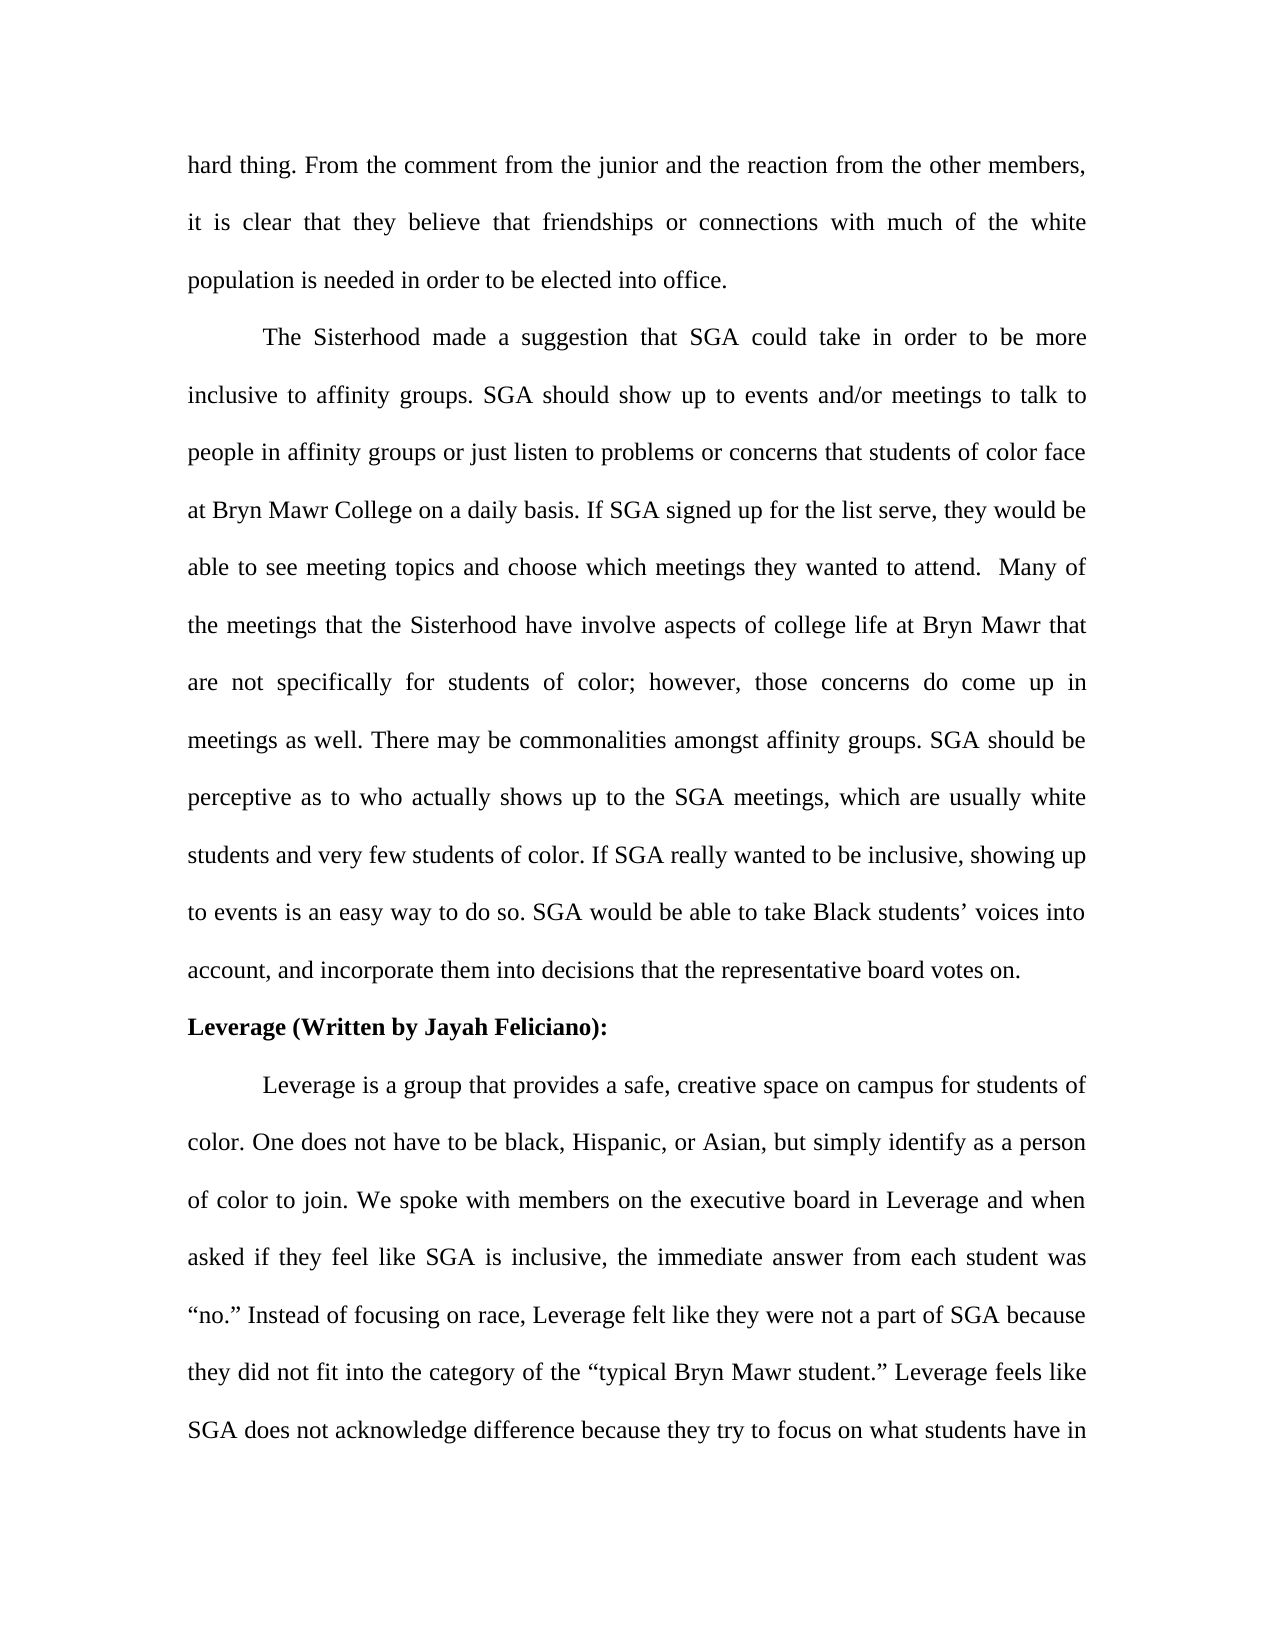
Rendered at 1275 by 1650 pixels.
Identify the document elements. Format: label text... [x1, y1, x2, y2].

text The Sisterhood made a suggestion that SGA could take in order to be more inclusive to affinity groups. SGA should show up to events and/or meetings to talk to people in affinity groups or just listen to problems or concerns that students of color face at Bryn Mawr College on a daily basis. If SGA signed up for the list serve, they would be able to see meeting topics and choose which meetings they wanted to attend. Many of the meetings that the Sisterhood have involve aspects of college life at Bryn Mawr that are not specifically for students of color; however, those concerns do come up in meetings as well. There may be commonalities amongst affinity groups. SGA should be perceptive as to who actually shows up to the SGA meetings, which are usually white students and very few students of color. If SGA really wanted to be inclusive, showing up to events is an easy way to do so. SGA would be able to take Black students’ voices into account, and incorporate them into decisions that the representative board votes on. [187, 322, 1087, 984]
text Leverage (Written by Jayah Feliciano): [187, 1012, 1087, 1041]
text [187, 150, 1087, 294]
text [187, 1070, 1087, 1444]
